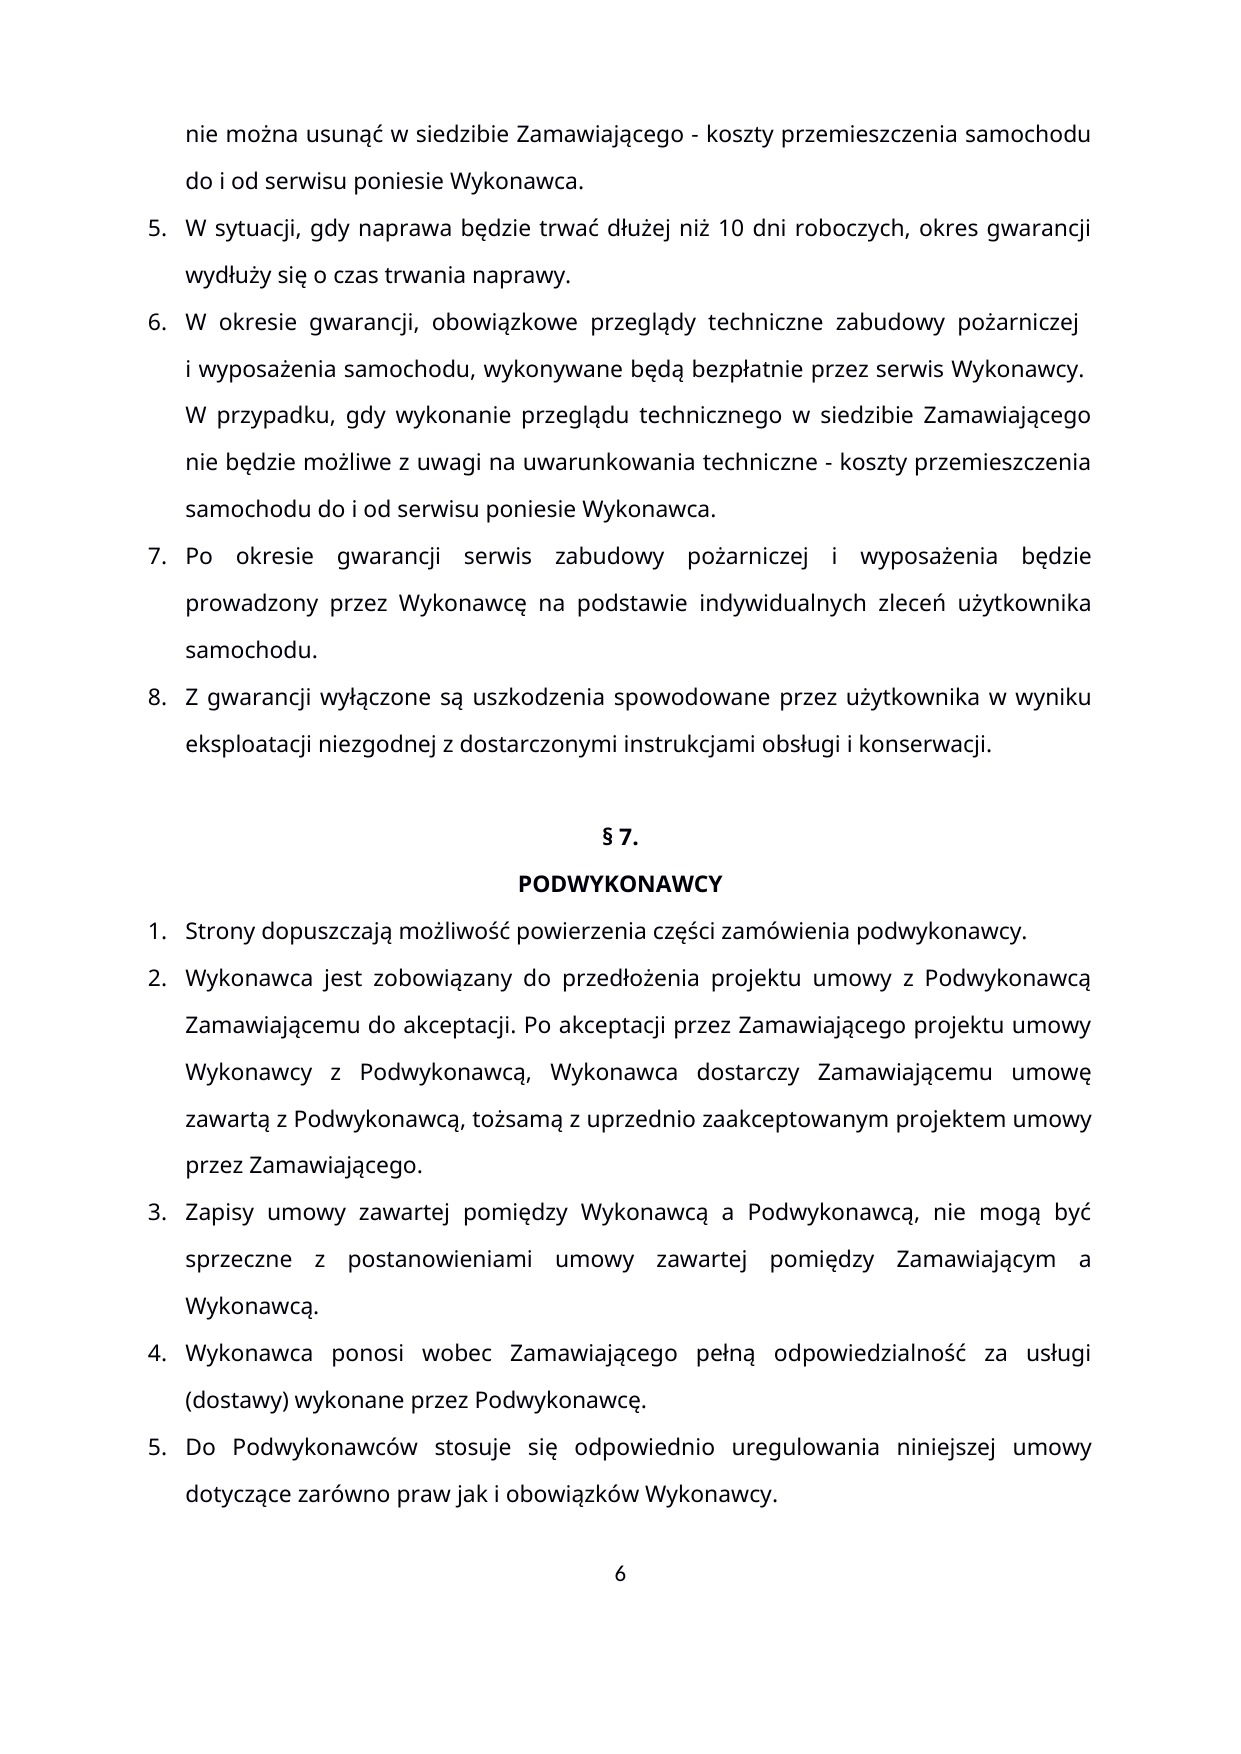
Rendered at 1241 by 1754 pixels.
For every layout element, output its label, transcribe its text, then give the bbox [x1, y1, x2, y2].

list Do Podwykonawców stosuje się odpowiednio uregulowania niniejszej umowy dotyczące zarówno praw jak i obowiązków Wykonawcy. [148, 1431, 1092, 1509]
list W okresie gwarancji, obowiązkowe przeglądy techniczne zabudowy pożarniczej i wyposażenia samochodu, wykonywane będą bezpłatnie przez serwis Wykonawcy. W przypadku, gdy wykonanie przeglądu technicznego w siedzibie Zamawiającego nie będzie możliwe z uwagi na uwarunkowania techniczne - koszty przemieszczenia samochodu do i od serwisu poniesie Wykonawca. [148, 306, 1092, 524]
list Zapisy umowy zawartej pomiędzy Wykonawcą a Podwykonawcą, nie mogą być sprzeczne z postanowieniami umowy zawartej pomiędzy Zamawiającym a Wykonawcą. [148, 1196, 1092, 1321]
list W sytuacji, gdy naprawa będzie trwać dłużej niż 10 dni roboczych, okres gwarancji wydłuży się o czas trwania naprawy. [148, 212, 1092, 290]
text § 7. [148, 821, 1092, 852]
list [148, 118, 1092, 196]
list Z gwarancji wyłączone są uszkodzenia spowodowane przez użytkownika w wyniku eksploatacji niezgodnej z dostarczonymi instrukcjami obsługi i konserwacji. [148, 681, 1092, 759]
list Wykonawca jest zobowiązany do przedłożenia projektu umowy z Podwykonawcą Zamawiającemu do akceptacji. Po akceptacji przez Zamawiającego projektu umowy Wykonawcy z Podwykonawcą, Wykonawca dostarczy Zamawiającemu umowę zawartą z Podwykonawcą, tożsamą z uprzednio zaakceptowanym projektem umowy przez Zamawiającego. [148, 962, 1092, 1181]
text PODWYKONAWCY [148, 868, 1092, 899]
list Strony dopuszczają możliwość powierzenia części zamówienia podwykonawcy. [148, 915, 1092, 946]
list Wykonawca ponosi wobec Zamawiającego pełną odpowiedzialność za usługi (dostawy) wykonane przez Podwykonawcę. [148, 1337, 1092, 1415]
list Po okresie gwarancji serwis zabudowy pożarniczej i wyposażenia będzie prowadzony przez Wykonawcę na podstawie indywidualnych zleceń użytkownika samochodu. [148, 540, 1092, 665]
